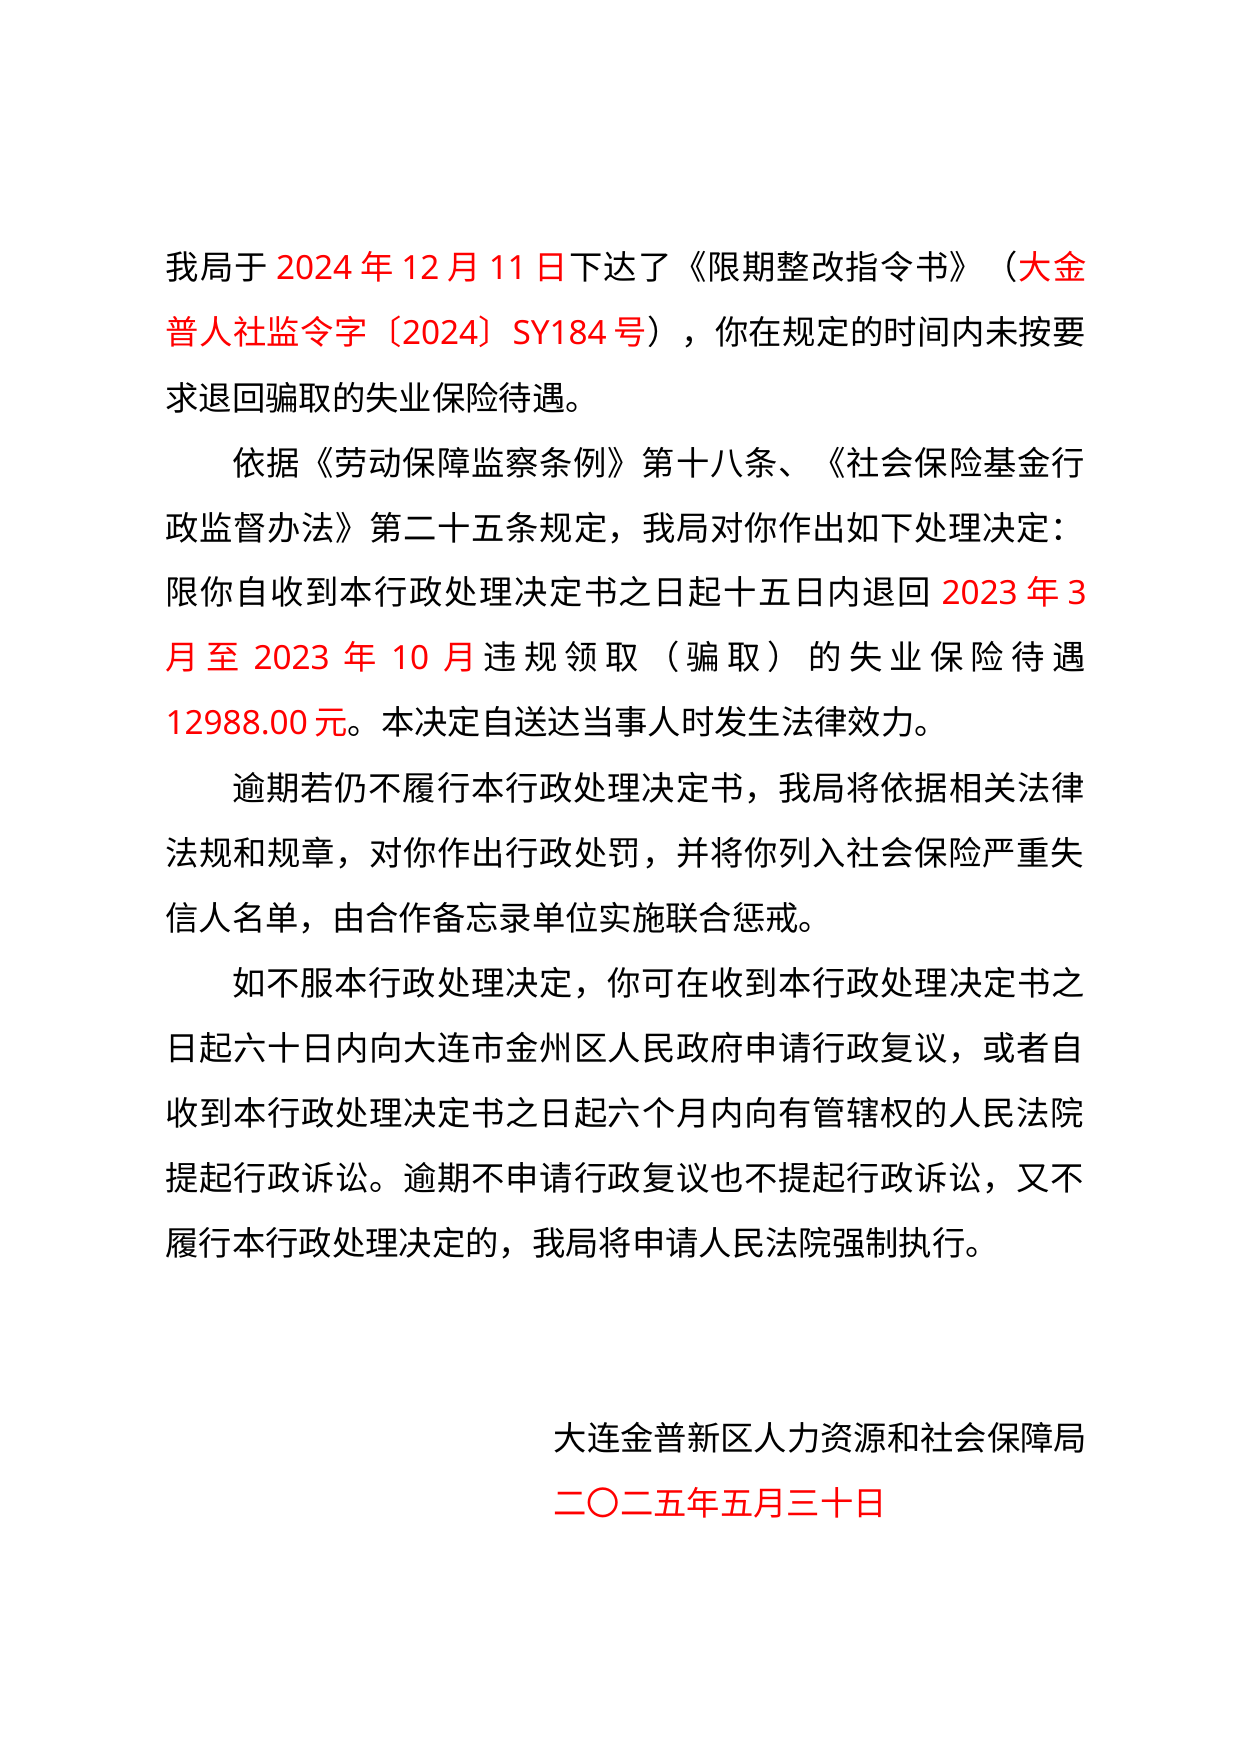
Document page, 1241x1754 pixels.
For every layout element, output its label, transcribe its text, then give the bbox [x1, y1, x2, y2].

text 逾期若仍不履行本行政处理决定书，我局将依据相关法律、法规和规章，对你作出行政处罚，并将你列入社会保险严重失信人名单，由合作备忘录单位实施联合惩戒。 [165, 753, 1087, 948]
text 如不服本行政处理决定，你可在收到本行政处理决定书之日起六十日内向大连市金州区人民政府申请行政复议，或者自收到本行政处理决定书之日起六个月内向有管辖权的人民法院提起行政诉讼。逾期不申请行政复议也不提起行政诉讼，又不履行本行政处理决定的，我局将申请人民法院强制执行。 [165, 948, 1087, 1273]
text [165, 233, 1087, 428]
text 二〇二五年五月三十日 [165, 1468, 1087, 1533]
text 大连金普新区人力资源和社会保障局 [165, 1403, 1087, 1468]
text 依据《劳动保障监察条例》第十八条、《社会保险基金行政监督办法》第二十五条规定，我局对你作出如下处理决定：限你自收到本行政处理决定书之日起十五日内退回2023年3月至2023年10月违规领取（骗取）的失业保险待遇12988.00元。本决定自送达当事人时发生法律效力。 [165, 428, 1087, 753]
